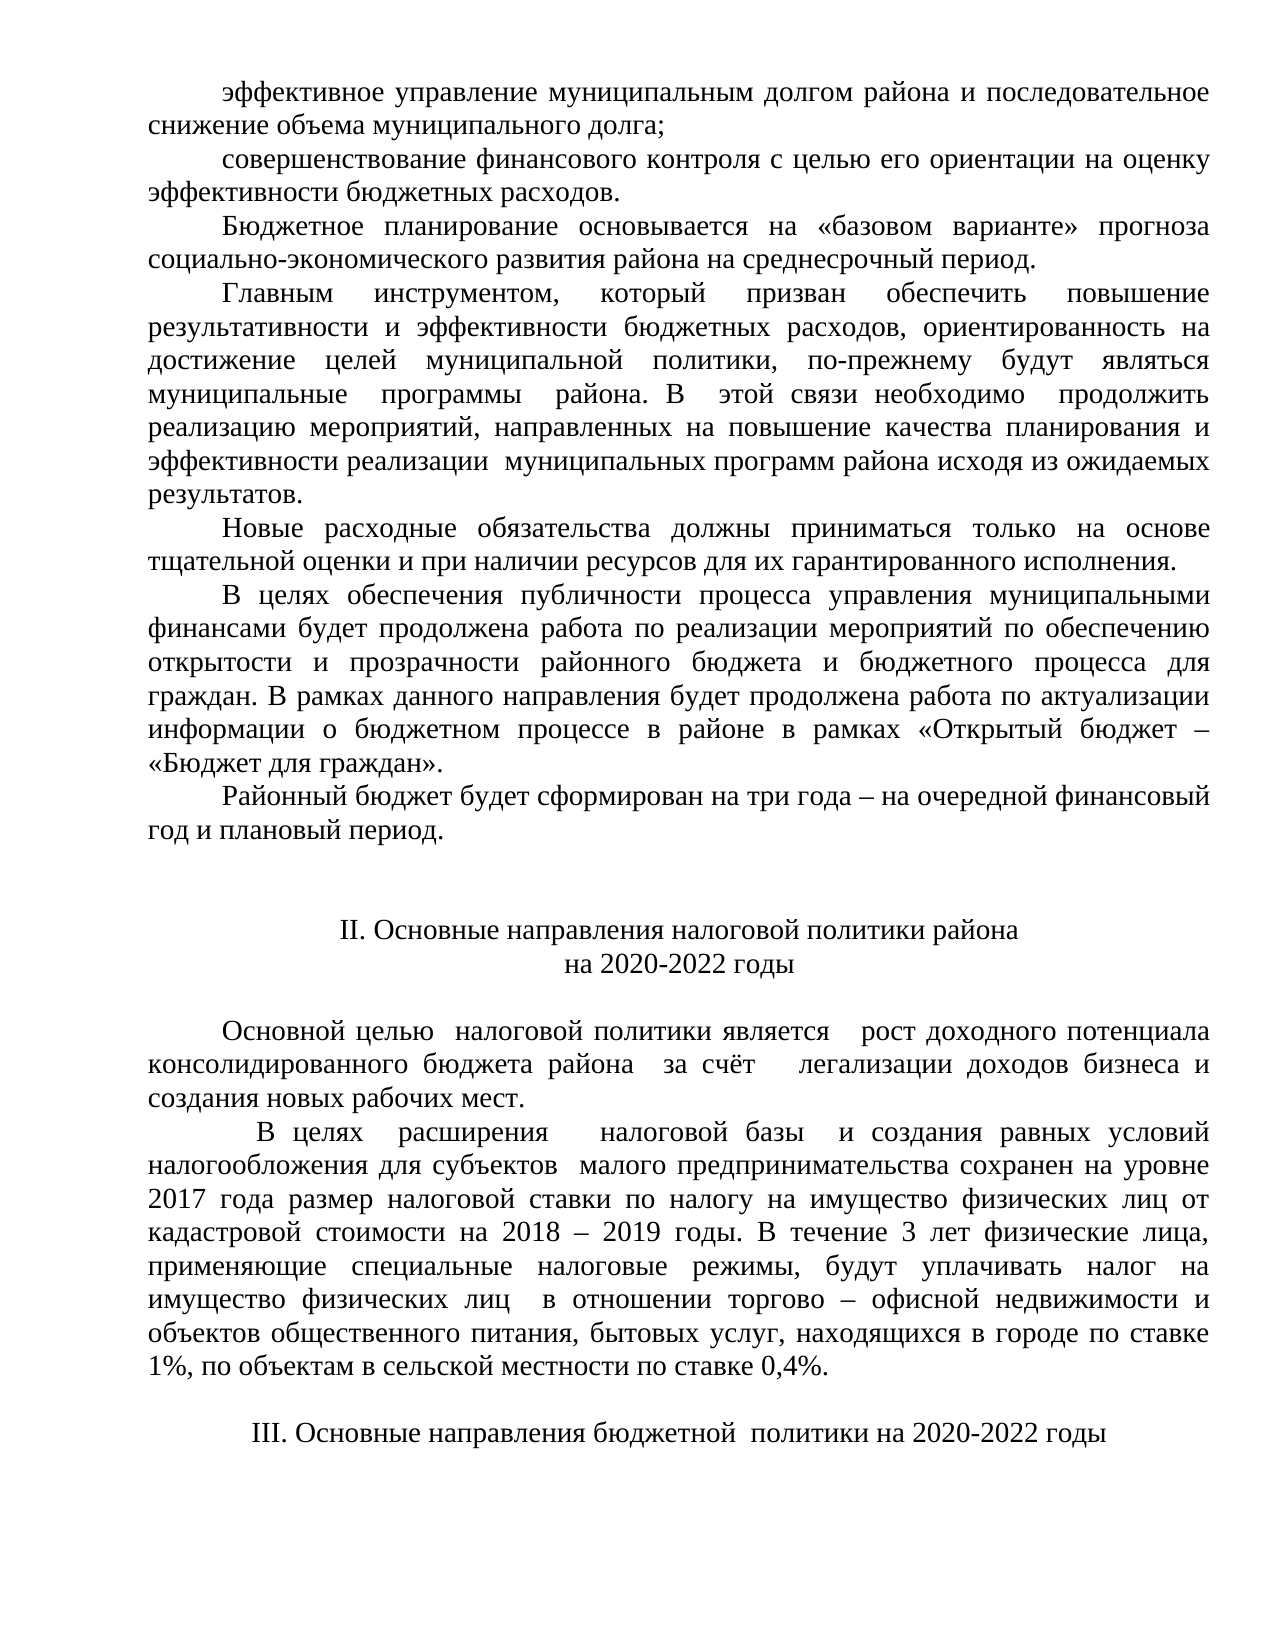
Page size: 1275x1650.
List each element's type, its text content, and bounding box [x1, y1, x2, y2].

text В целях расширения налоговой базы и создания равных условий налогообложения для субъектов малого предпринимательства сохранен на уровне 2017 года размер налоговой ставки по налогу на имущество физических лиц от кадастровой стоимости на 2018 – 2019 годы. В течение 3 лет физические лица, применяющие специальные налоговые режимы, будут уплачивать налог на имущество физических лиц в отношении торгово – офисной недвижимости и объектов общественного питания, бытовых услуг, находящихся в городе по ставке 1%, по объектам в сельской местности по ставке 0,4%. [148, 1114, 1211, 1382]
text В целях обеспечения публичности процесса управления муниципальными финансами будет продолжена работа по реализации мероприятий по обеспечению открытости и прозрачности районного бюджета и бюджетного процесса для граждан. В рамках данного направления будет продолжена работа по актуализации информации о бюджетном процессе в районе в рамках «Открытый бюджет – «Бюджет для граждан». [148, 577, 1211, 778]
text на 2020-2022 годы [148, 946, 1211, 979]
text Районный бюджет будет сформирован на три года – на очередной финансовый год и плановый период. [148, 778, 1211, 845]
text III. Основные направления бюджетной политики на 2020-2022 годы [148, 1416, 1211, 1449]
text Основной целью налоговой политики является рост доходного потенциала консолидированного бюджета района за счёт легализации доходов бизнеса и создания новых рабочих мест. [148, 1013, 1211, 1114]
text совершенствование финансового контроля с целью его ориентации на оценку эффективности бюджетных расходов. [148, 141, 1211, 208]
text II. Основные направления налоговой политики района [148, 912, 1211, 946]
text Бюджетное планирование основывается на «базовом варианте» прогноза социально-экономического развития района на среднесрочный период. [148, 208, 1211, 275]
text Главным инструментом, который призван обеспечить повышение результативности и эффективности бюджетных расходов, ориентированность на достижение целей муниципальной политики, по-прежнему будут являться муниципальные программы района. В этой связи необходимо продолжить реализацию мероприятий, направленных на повышение качества планирования и эффективности реализации муниципальных программ района исходя из ожидаемых результатов. [148, 275, 1211, 510]
text эффективное управление муниципальным долгом района и последовательное снижение объема муниципального долга; [148, 74, 1211, 141]
text Новые расходные обязательства должны приниматься только на основе тщательной оценки и при наличии ресурсов для их гарантированного исполнения. [148, 510, 1211, 577]
